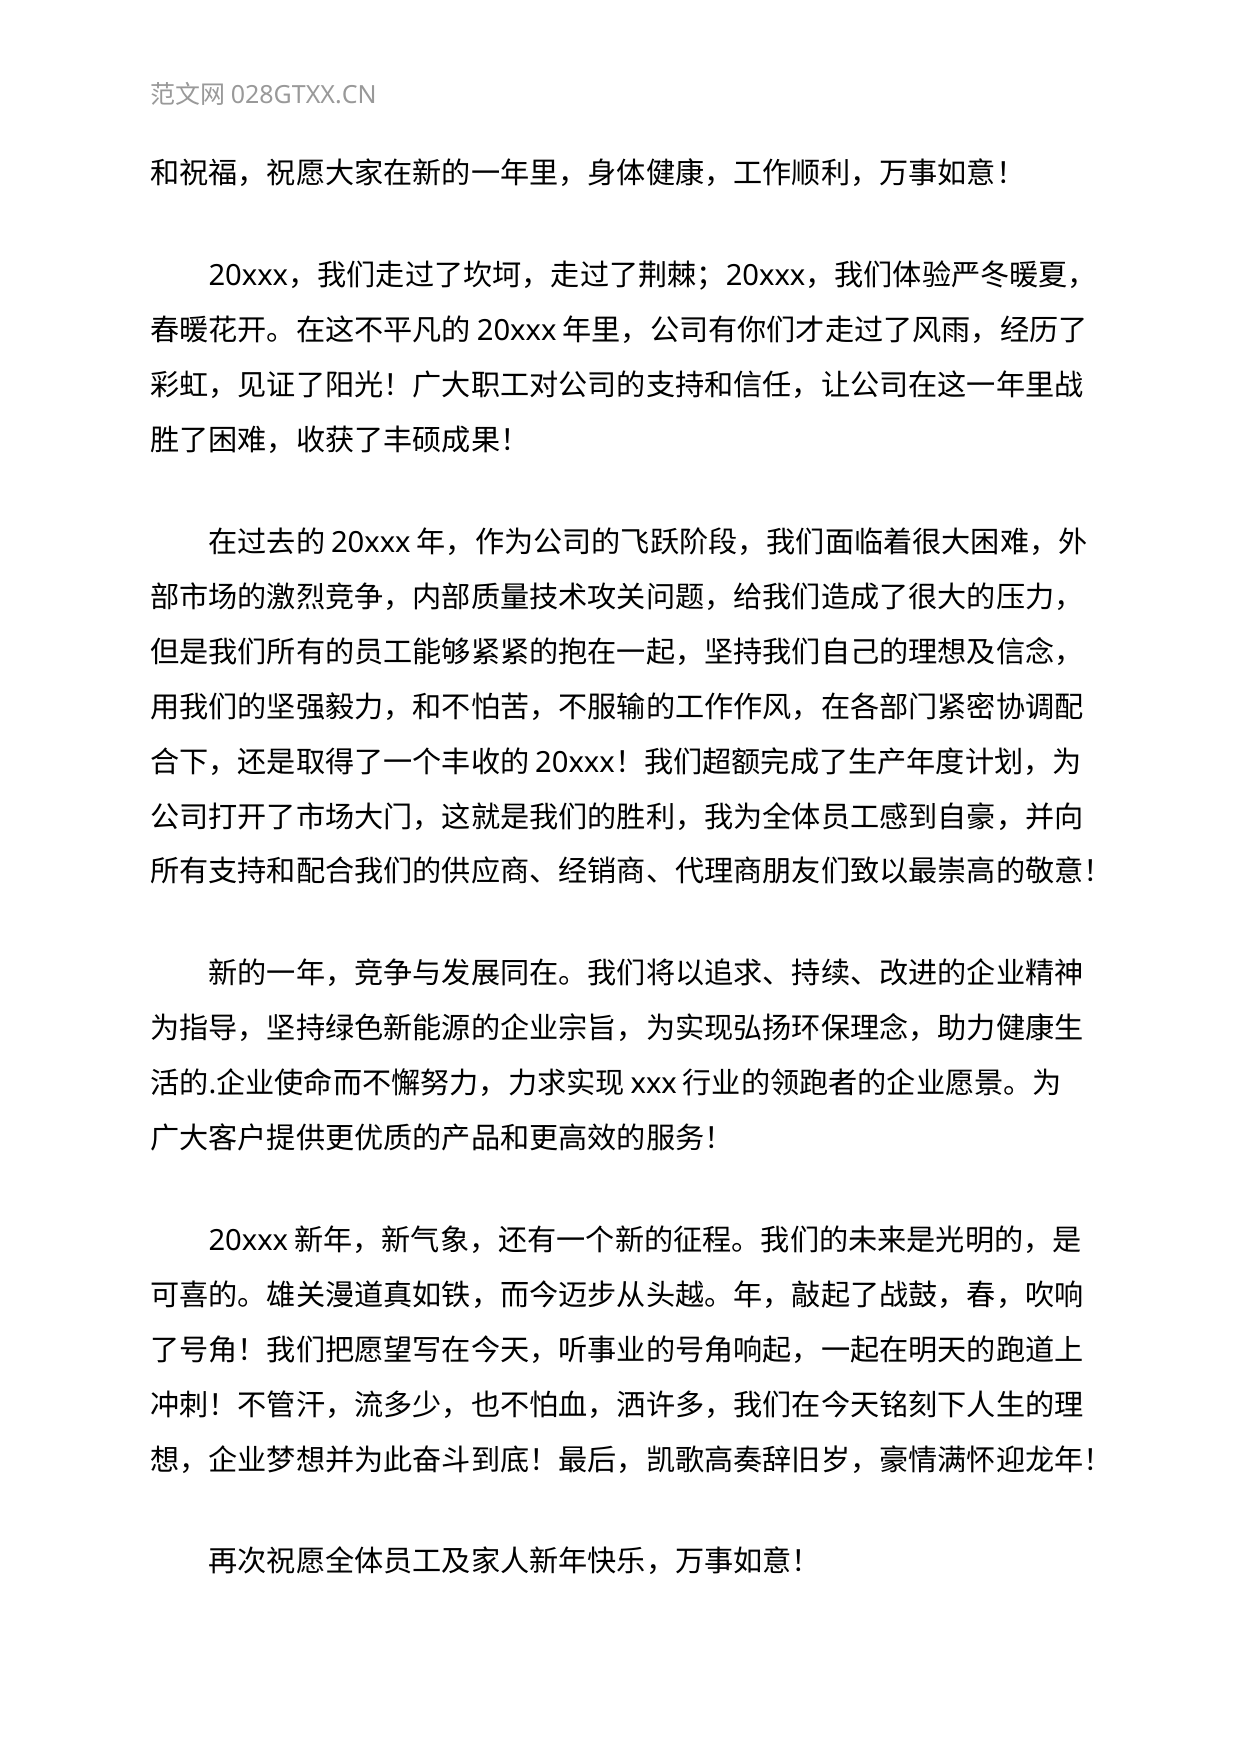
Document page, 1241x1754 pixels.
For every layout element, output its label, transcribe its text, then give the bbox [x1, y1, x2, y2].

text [150, 150, 1090, 192]
text 再次祝愿全体员工及家人新年快乐，万事如意！ [150, 1538, 1090, 1580]
text 20xxx，我们走过了坎坷，走过了荆棘；20xxx，我们体验严冬暖夏，春暖花开。在这不平凡的20xxx年里，公司有你们才走过了风雨，经历了彩虹，见证了阳光！广大职工对公司的支持和信任，让公司在这一年里战胜了困难，收获了丰硕成果！ [150, 252, 1090, 459]
text 在过去的20xxx年，作为公司的飞跃阶段，我们面临着很大困难，外部市场的激烈竞争，内部质量技术攻关问题，给我们造成了很大的压力，但是我们所有的员工能够紧紧的抱在一起，坚持我们自己的理想及信念，用我们的坚强毅力，和不怕苦，不服输的工作作风，在各部门紧密协调配合下，还是取得了一个丰收的20xxx！我们超额完成了生产年度计划，为公司打开了市场大门，这就是我们的胜利，我为全体员工感到自豪，并向所有支持和配合我们的供应商、经销商、代理商朋友们致以最崇高的敬意！ [150, 518, 1090, 890]
text 新的一年，竞争与发展同在。我们将以追求、持续、改进的企业精神为指导，坚持绿色新能源的企业宗旨，为实现弘扬环保理念，助力健康生活的.企业使命而不懈努力，力求实现xxx行业的领跑者的企业愿景。为广大客户提供更优质的产品和更高效的服务！ [150, 950, 1090, 1157]
text 20xxx新年，新气象，还有一个新的征程。我们的未来是光明的，是可喜的。雄关漫道真如铁，而今迈步从头越。年，敲起了战鼓，春，吹响了号角！我们把愿望写在今天，听事业的号角响起，一起在明天的跑道上冲刺！不管汗，流多少，也不怕血，洒许多，我们在今天铭刻下人生的理想，企业梦想并为此奋斗到底！最后，凯歌高奏辞旧岁，豪情满怀迎龙年！ [150, 1216, 1090, 1478]
